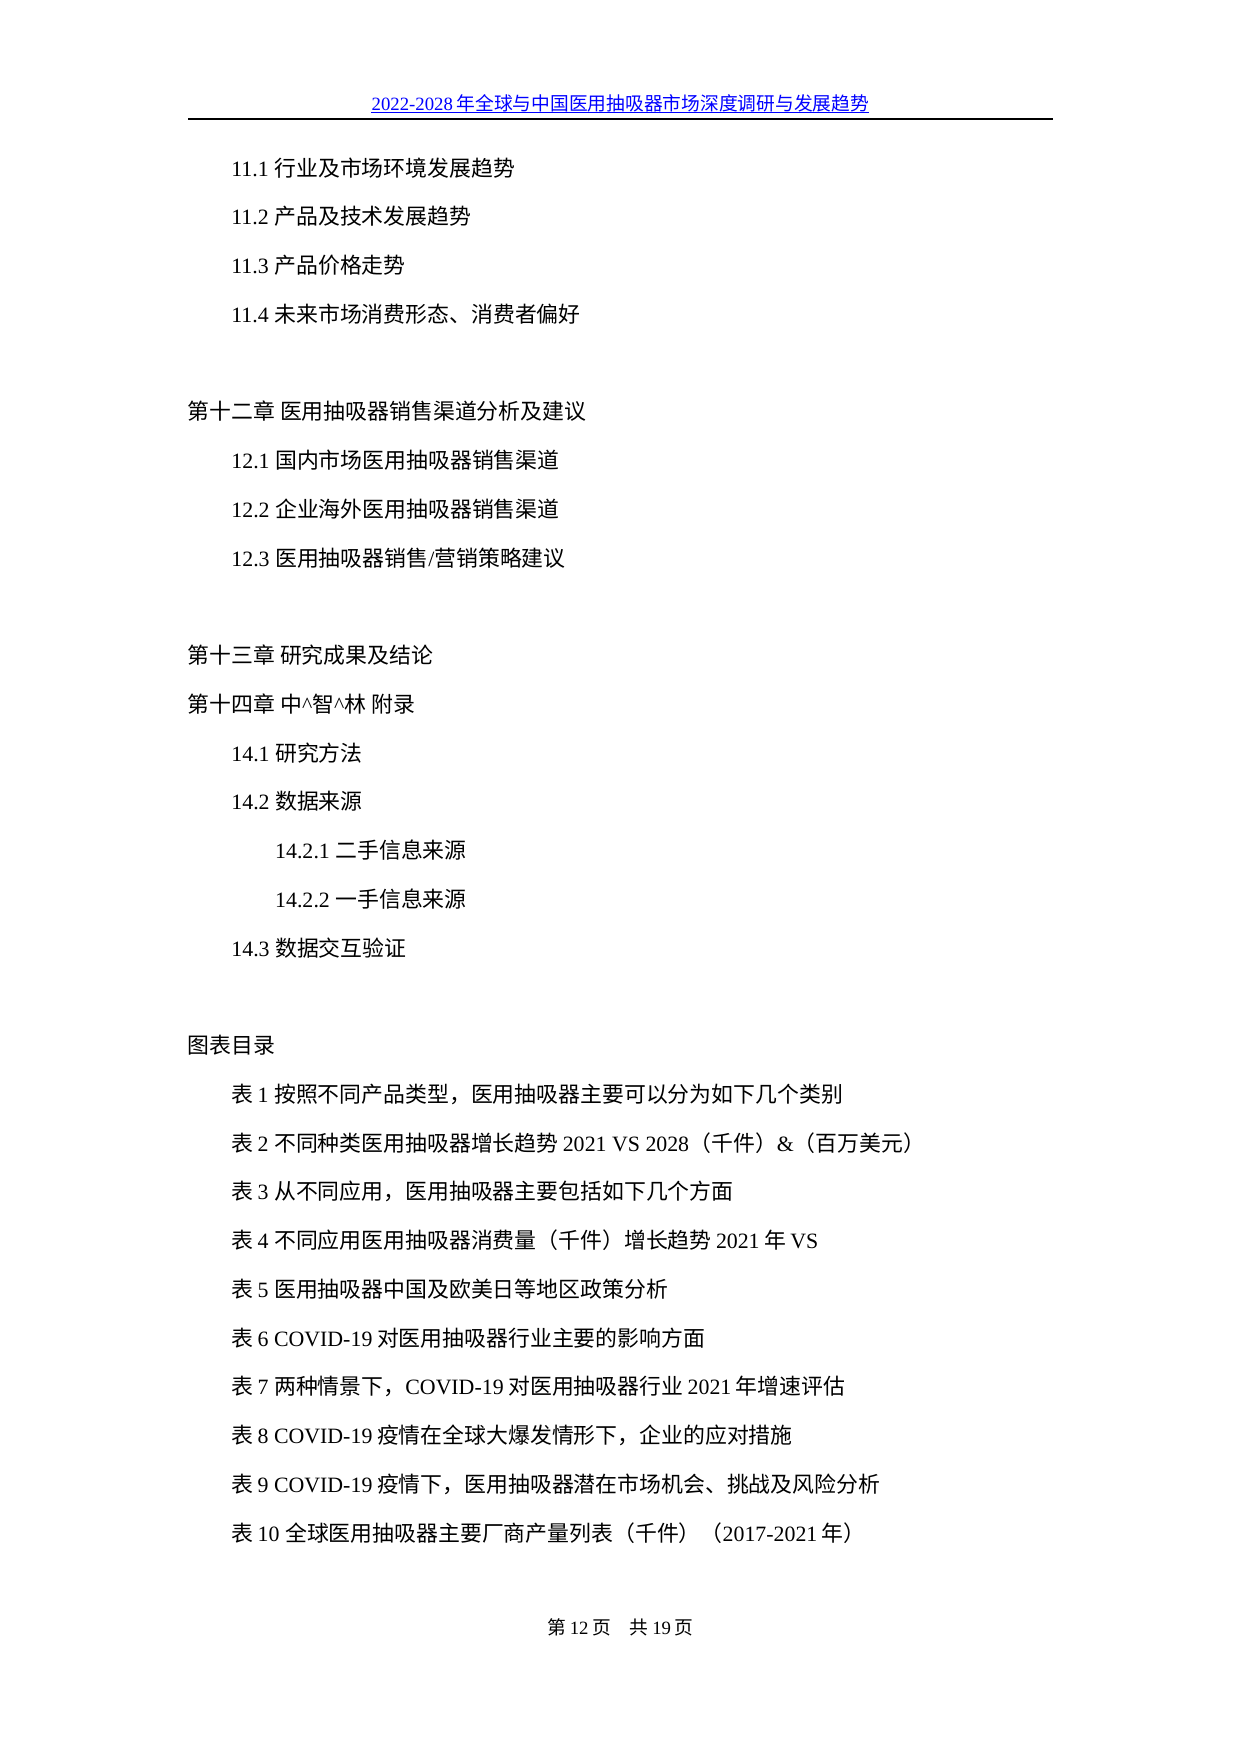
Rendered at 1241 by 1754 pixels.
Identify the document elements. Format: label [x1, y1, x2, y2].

text [187, 150, 1053, 1548]
